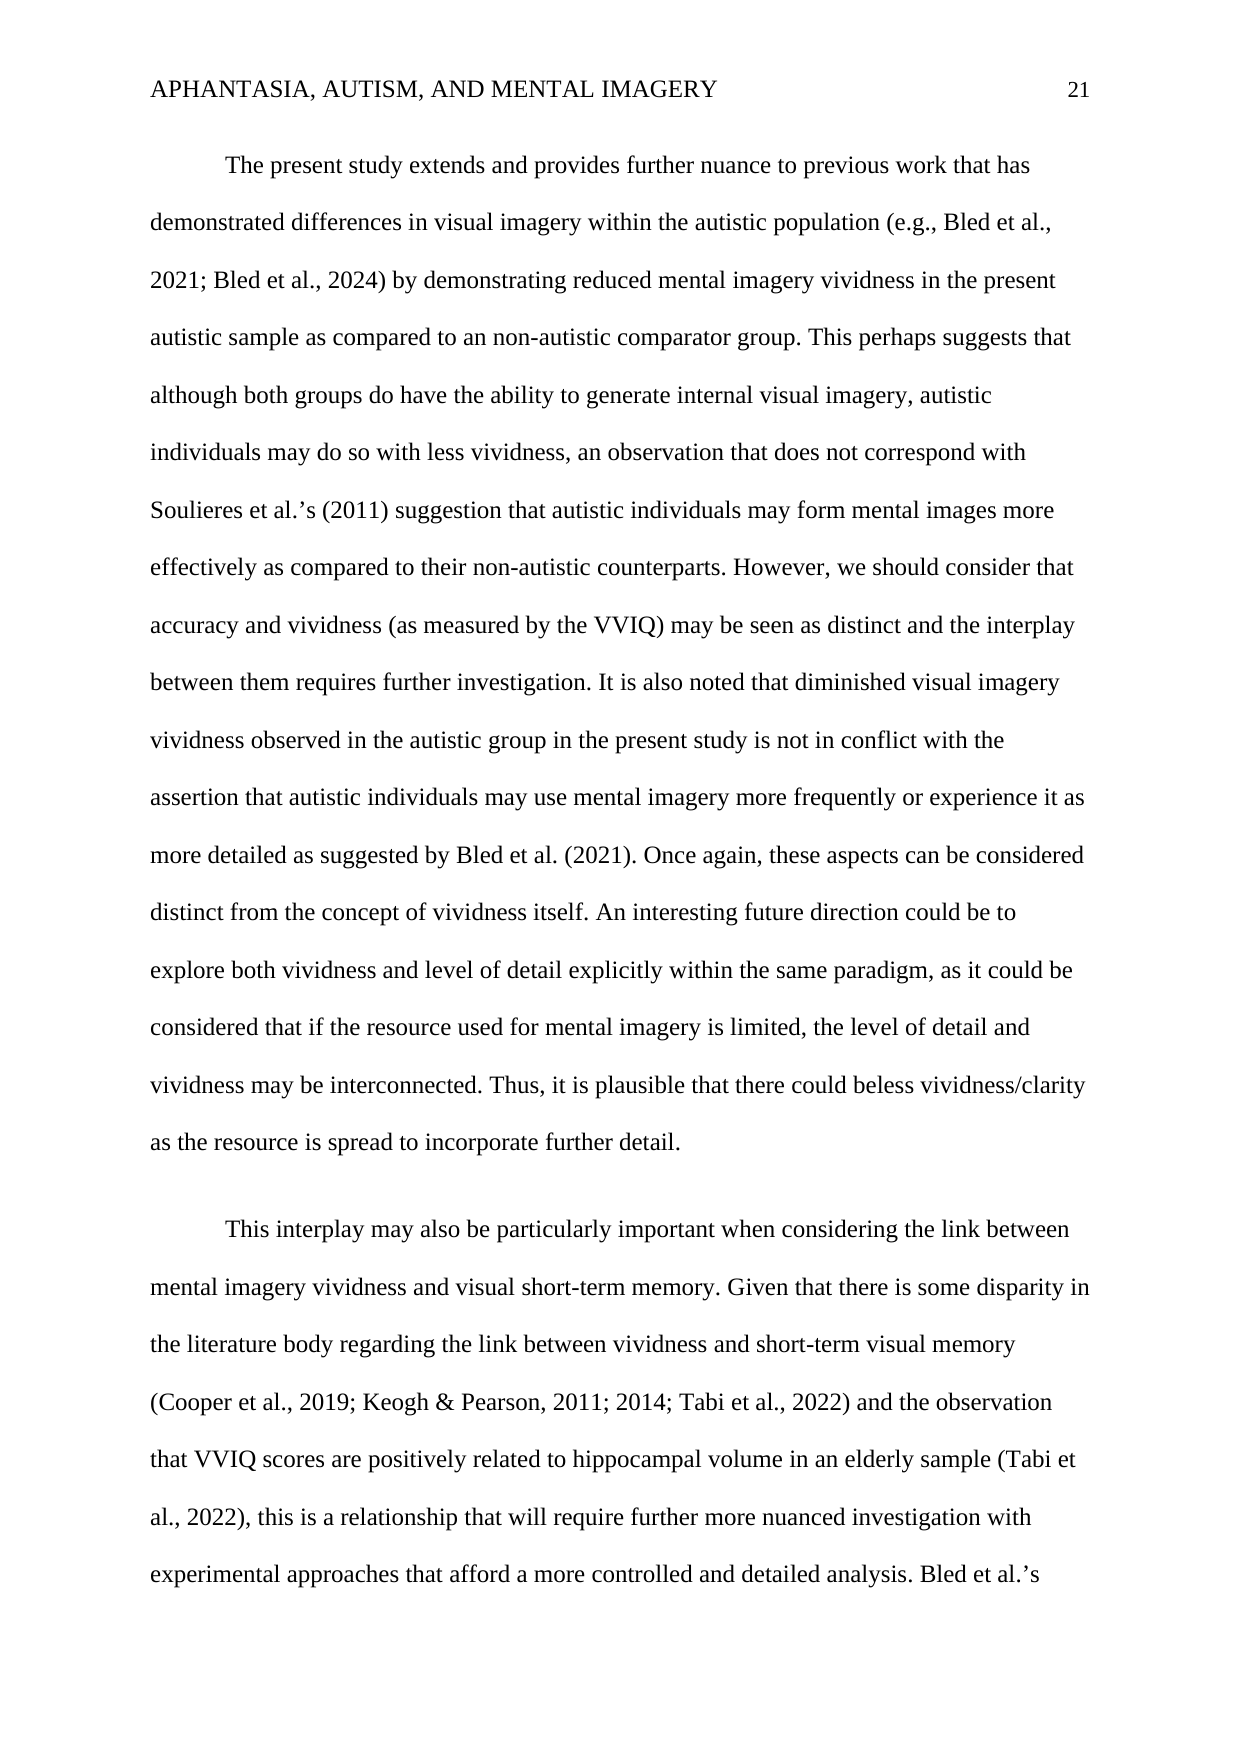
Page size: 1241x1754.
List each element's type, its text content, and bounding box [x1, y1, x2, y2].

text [150, 1214, 1090, 1588]
text The present study extends and provides further nuance to previous work that has demonstrated differences in visual imagery within the autistic population (e.g., Bled et al., 2021; Bled et al., 2024) by demonstrating reduced mental imagery vividness in the present autistic sample as compared to an non-autistic comparator group. This perhaps suggests that although both groups do have the ability to generate internal visual imagery, autistic individuals may do so with less vividness, an observation that does not correspond with Soulieres et al.’s (2011) suggestion that autistic individuals may form mental images more effectively as compared to their non-autistic counterparts. However, we should consider that accuracy and vividness (as measured by the VVIQ) may be seen as distinct and the interplay between them requires further investigation. It is also noted that diminished visual imagery vividness observed in the autistic group in the present study is not in conflict with the assertion that autistic individuals may use mental imagery more frequently or experience it as more detailed as suggested by Bled et al. (2021). Once again, these aspects can be considered distinct from the concept of vividness itself. An interesting future direction could be to explore both vividness and level of detail explicitly within the same paradigm, as it could be considered that if the resource used for mental imagery is limited, the level of detail and vividness may be interconnected. Thus, it is plausible that there could beless vividness/clarity as the resource is spread to incorporate further detail. [150, 150, 1090, 1156]
